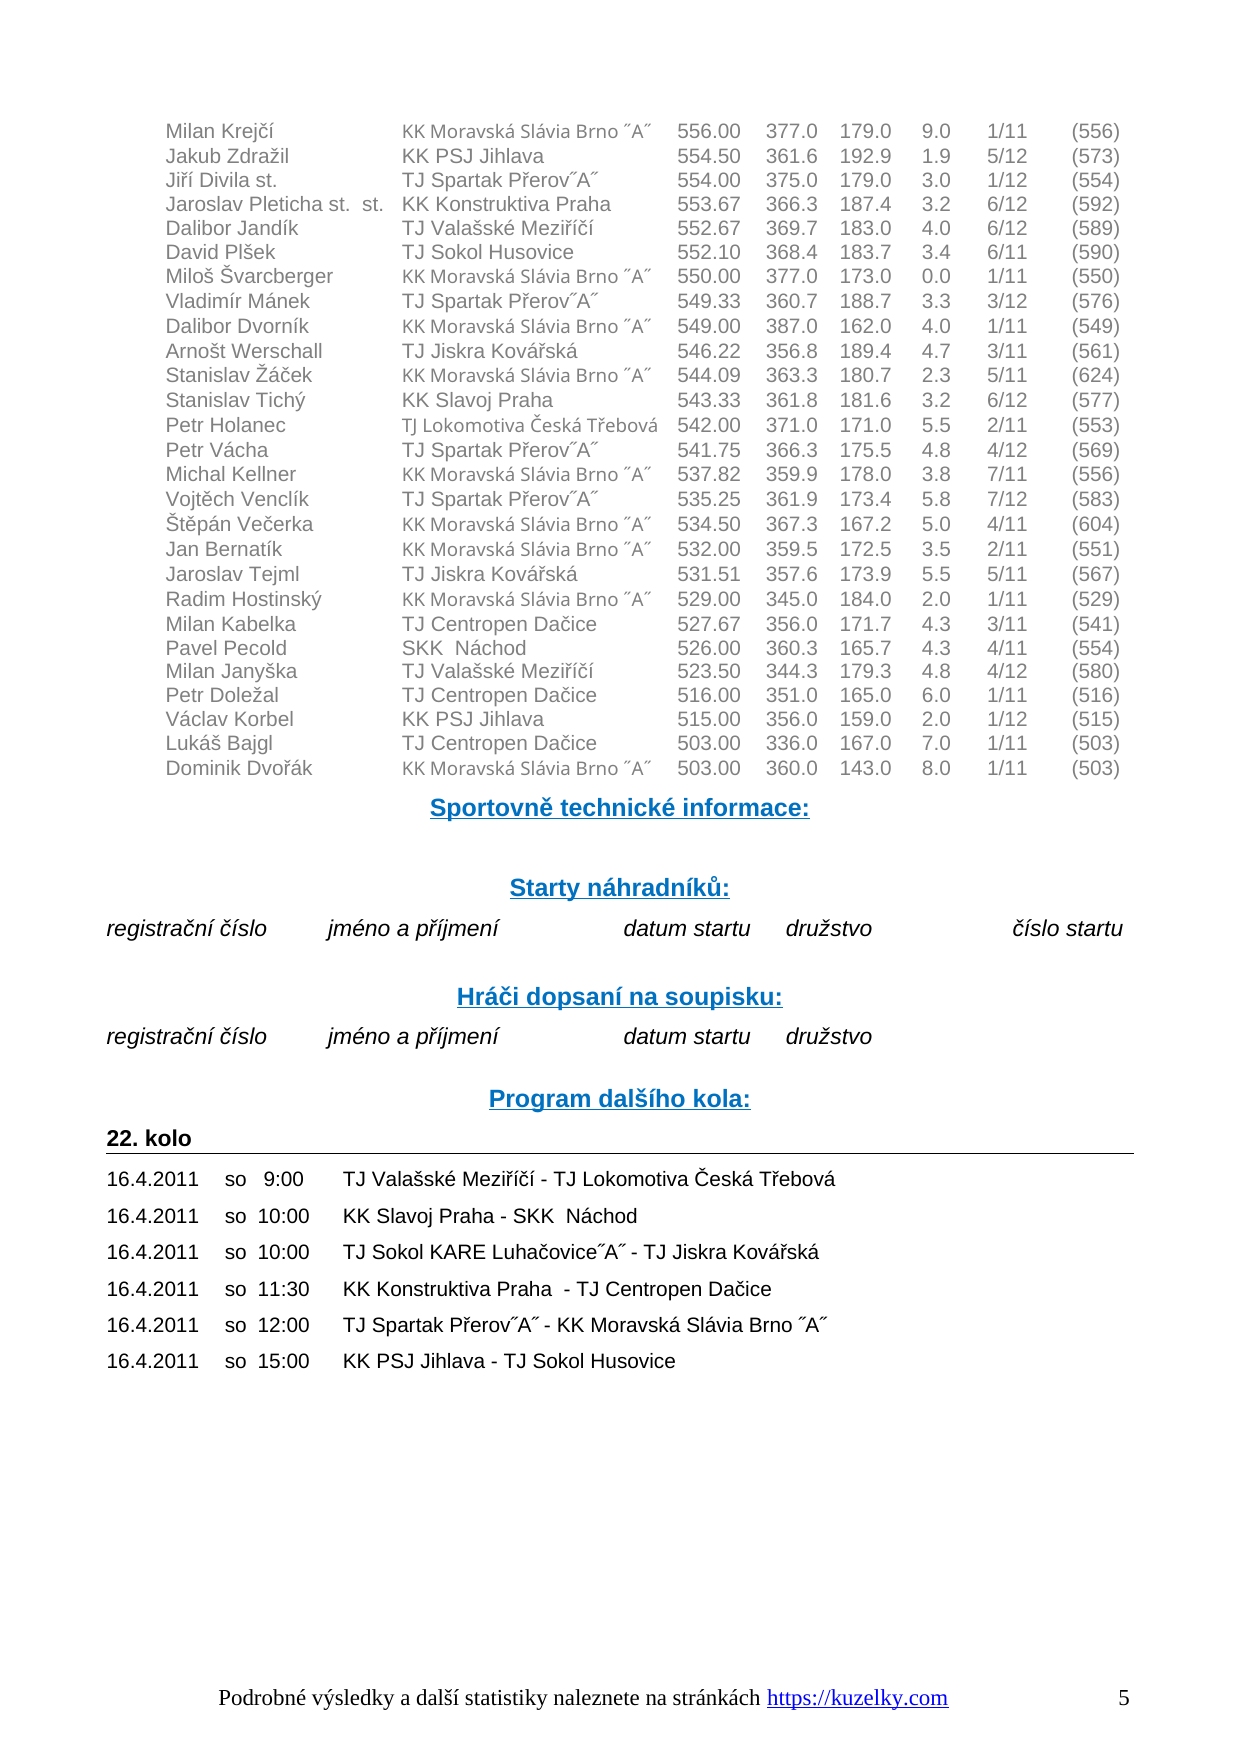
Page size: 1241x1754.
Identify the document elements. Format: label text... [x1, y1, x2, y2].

text Dominik Dvořák KK Moravská Slávia Brno ˝A˝ 503.00 360.0 143.0 8.0 1/11 (503) [106, 755, 1134, 781]
text Radim Hostinský KK Moravská Slávia Brno ˝A˝ 529.00 345.0 184.0 2.0 1/11 (529) [106, 586, 1134, 611]
text David Plšek TJ Sokol Husovice 552.10 368.4 183.7 3.4 6/11 (590) [106, 239, 1134, 263]
text registrační číslo jméno a příjmení datum startu družstvo [106, 1023, 1134, 1050]
text Michal Kellner KK Moravská Slávia Brno ˝A˝ 537.82 359.9 178.0 3.8 7/11 (556) [106, 461, 1134, 487]
text Petr Holanec TJ Lokomotiva Česká Třebová 542.00 371.0 171.0 5.5 2/11 (553) [106, 412, 1134, 437]
text Hráči dopsaní na soupisku: [94, 953, 1145, 1011]
text Milan Kabelka TJ Centropen Dačice 527.67 356.0 171.7 4.3 3/11 (541) [106, 611, 1134, 635]
text Pavel Pecold SKK Náchod 526.00 360.3 165.7 4.3 4/11 (554) [106, 635, 1134, 659]
text 22. kolo [106, 1125, 1134, 1153]
text 16.4.2011 so 10:00 KK Slavoj Praha - SKK Náchod [106, 1203, 1134, 1227]
text Lukáš Bajgl TJ Centropen Dačice 503.00 336.0 167.0 7.0 1/11 (503) [106, 731, 1134, 755]
text Vladimír Mánek TJ Spartak Přerov˝A˝ 549.33 360.7 188.7 3.3 3/12 (576) [106, 289, 1134, 313]
text Sportovně technické informace: [94, 793, 1145, 822]
text Stanislav Tichý KK Slavoj Praha 543.33 361.8 181.6 3.2 6/12 (577) [106, 388, 1134, 412]
text Milan Krejčí KK Moravská Slávia Brno ˝A˝ 556.00 377.0 179.0 9.0 1/11 (556) [106, 118, 1134, 144]
text Starty náhradníků: [94, 873, 1145, 902]
text Program dalšího kola: [94, 1084, 1145, 1112]
text 16.4.2011 so 10:00 TJ Sokol KARE Luhačovice˝A˝ - TJ Jiskra Kovářská [106, 1240, 1134, 1264]
text Petr Vácha TJ Spartak Přerov˝A˝ 541.75 366.3 175.5 4.8 4/12 (569) [106, 437, 1134, 461]
text Arnošt Werschall TJ Jiskra Kovářská 546.22 356.8 189.4 4.7 3/11 (561) [106, 338, 1134, 362]
text Jakub Zdražil KK PSJ Jihlava 554.50 361.6 192.9 1.9 5/12 (573) [106, 144, 1134, 168]
text Dalibor Jandík TJ Valašské Meziříčí 552.67 369.7 183.0 4.0 6/12 (589) [106, 216, 1134, 239]
text Jiří Divila st. TJ Spartak Přerov˝A˝ 554.00 375.0 179.0 3.0 1/12 (554) [106, 168, 1134, 192]
text 16.4.2011 so 15:00 KK PSJ Jihlava - TJ Sokol Husovice [106, 1349, 1134, 1373]
text 16.4.2011 so 9:00 TJ Valašské Meziříčí - TJ Lokomotiva Česká Třebová [106, 1167, 1134, 1191]
text Jaroslav Tejml TJ Jiskra Kovářská 531.51 357.6 173.9 5.5 5/11 (567) [106, 562, 1134, 586]
text Milan Janyška TJ Valašské Meziříčí 523.50 344.3 179.3 4.8 4/12 (580) [106, 659, 1134, 683]
text Dalibor Dvorník KK Moravská Slávia Brno ˝A˝ 549.00 387.0 162.0 4.0 1/11 (549) [106, 313, 1134, 338]
text Vojtěch Venclík TJ Spartak Přerov˝A˝ 535.25 361.9 173.4 5.8 7/12 (583) [106, 487, 1134, 511]
text 16.4.2011 so 12:00 TJ Spartak Přerov˝A˝ - KK Moravská Slávia Brno ˝A˝ [106, 1313, 1134, 1337]
text 16.4.2011 so 11:30 KK Konstruktiva Praha - TJ Centropen Dačice [106, 1276, 1134, 1300]
text Jaroslav Pleticha st. st. KK Konstruktiva Praha 553.67 366.3 187.4 3.2 6/12 (592) [106, 192, 1134, 216]
text Václav Korbel KK PSJ Jihlava 515.00 356.0 159.0 2.0 1/12 (515) [106, 707, 1134, 731]
text Jan Bernatík KK Moravská Slávia Brno ˝A˝ 532.00 359.5 172.5 3.5 2/11 (551) [106, 536, 1134, 562]
text Stanislav Žáček KK Moravská Slávia Brno ˝A˝ 544.09 363.3 180.7 2.3 5/11 (624) [106, 362, 1134, 388]
text Miloš Švarcberger KK Moravská Slávia Brno ˝A˝ 550.00 377.0 173.0 0.0 1/11 (550) [106, 263, 1134, 289]
text Štěpán Večerka KK Moravská Slávia Brno ˝A˝ 534.50 367.3 167.2 5.0 4/11 (604) [106, 511, 1134, 536]
text Petr Doležal TJ Centropen Dačice 516.00 351.0 165.0 6.0 1/11 (516) [106, 683, 1134, 707]
text registrační číslo jméno a příjmení datum startu družstvo číslo startu [106, 914, 1134, 941]
